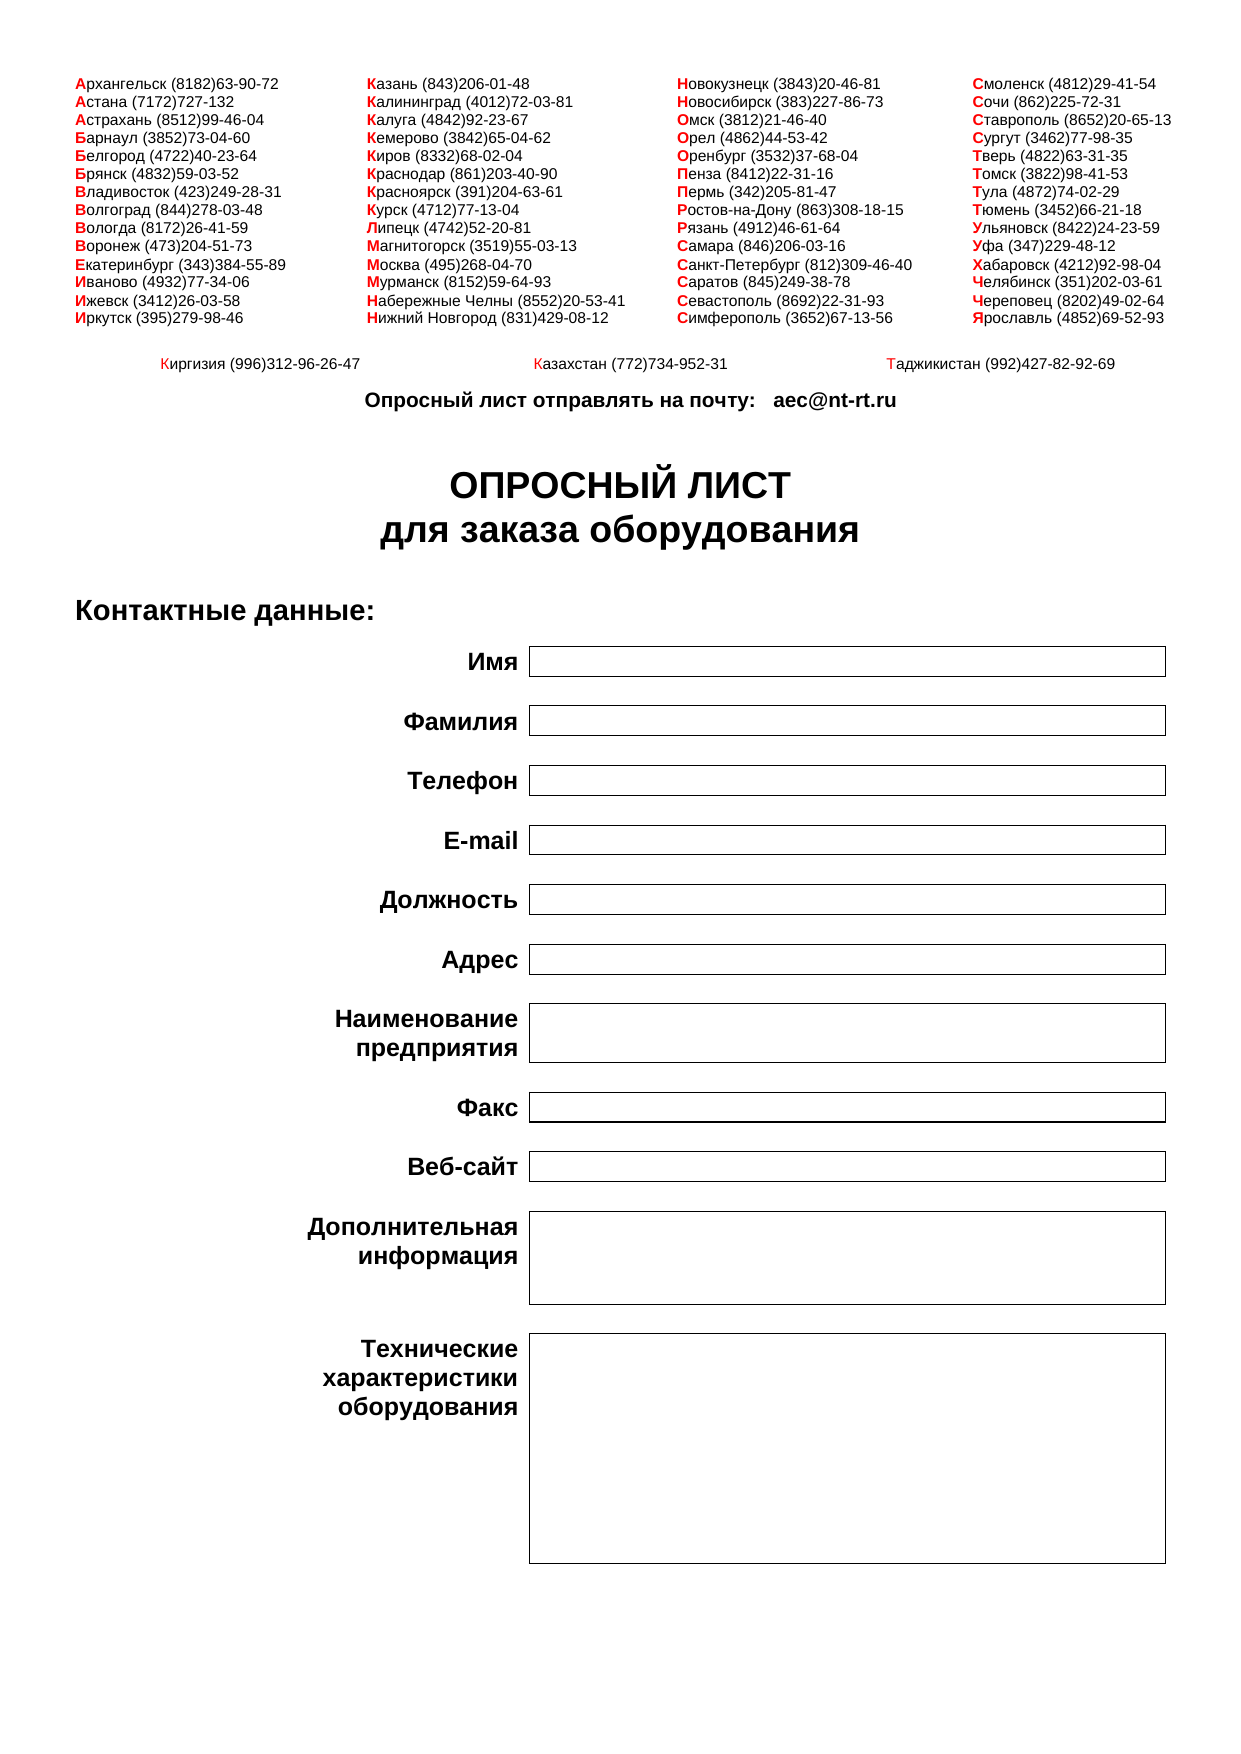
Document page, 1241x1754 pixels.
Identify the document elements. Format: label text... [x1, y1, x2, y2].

table_cell [530, 1004, 1165, 1062]
table_cell [530, 1093, 1165, 1121]
table_cell Наименование предприятия [158, 1003, 529, 1062]
table_cell [158, 676, 1165, 705]
text для заказа оборудования [75, 507, 1165, 550]
table_cell Адрес [158, 944, 529, 973]
table_cell E-mail [158, 825, 529, 854]
table_cell [530, 766, 1165, 795]
table_header [530, 647, 1165, 676]
table_cell [530, 1212, 1165, 1303]
table_cell Веб-сайт [158, 1151, 529, 1181]
table_header Казань (843)206-01-48 Калининград (4012)72-03-81 Калуга (4842)92-23-67 Кемерово (3842)65-04-62 Киров (8332)68-02-04 Краснодар (861)203-40-90 Красноярск (391)204-63-61 Курск (4712)77-13-04 Липецк (4742)52-20-81 Магнитогорск (3519)55-03-13 Москва (495)268-04-70 Мурманск (8152)59-64-93 Набережные Челны (8552)20-53-41 Нижний Новгород (831)429-08-12 [355, 75, 666, 345]
table_cell [530, 1152, 1165, 1181]
table_cell Технические характеристики оборудования [158, 1333, 529, 1563]
text Контактные данные: [75, 593, 1165, 627]
table_cell [158, 795, 1165, 824]
table_cell Факс [158, 1092, 529, 1121]
table_cell Фамилия [158, 705, 529, 735]
table_cell [158, 1062, 1165, 1092]
table_cell Должность [158, 884, 529, 914]
table_cell [530, 1334, 1165, 1563]
table_cell [158, 854, 1165, 884]
table_header Архангельск (8182)63-90-72 Астана (7172)727-132 Астрахань (8512)99-46-04 Барнаул (3852)73-04-60 Белгород (4722)40-23-64 Брянск (4832)59-03-52 Владивосток (423)249-28-31 Волгоград (844)278-03-48 Вологда (8172)26-41-59 Воронеж (473)204-51-73 Екатеринбург (343)384-55-89 Иваново (4932)77-34-06 Ижевск (3412)26-03-58 Иркутск (395)279-98-46 [64, 75, 355, 345]
table_cell [530, 826, 1165, 854]
table_header Новокузнецк (3843)20-46-81 Новосибирск (383)227-86-73 Омск (3812)21-46-40 Орел (4862)44-53-42 Оренбург (3532)37-68-04 Пенза (8412)22-31-16 Пермь (342)205-81-47 Ростов-на-Дону (863)308-18-15 Рязань (4912)46-61-64 Самара (846)206-03-16 Санкт-Петербург (812)309-46-40 Саратов (845)249-38-78 Севастополь (8692)22-31-93 Симферополь (3652)67-13-56 [666, 75, 961, 345]
table_cell [158, 914, 1165, 944]
table_cell [158, 1121, 1165, 1151]
table_header Имя [158, 646, 529, 676]
table_cell [530, 885, 1165, 914]
text ОПРОСНЫЙ ЛИСТ [75, 464, 1165, 507]
table_cell [158, 974, 1165, 1003]
table_cell [530, 945, 1165, 973]
table_cell [64, 345, 1197, 424]
table_cell [158, 1304, 1165, 1333]
table_cell [530, 706, 1165, 735]
table_cell Телефон [158, 765, 529, 795]
table_cell [158, 1181, 1165, 1211]
table_cell [158, 735, 1165, 765]
table_cell Дополнительная информация [158, 1211, 529, 1303]
table_header Смоленск (4812)29-41-54 Сочи (862)225-72-31 Ставрополь (8652)20-65-13 Сургут (3462)77-98-35 Тверь (4822)63-31-35 Томск (3822)98-41-53 Тула (4872)74-02-29 Тюмень (3452)66-21-18 Ульяновск (8422)24-23-59 Уфа (347)229-48-12 Хабаровск (4212)92-98-04 Челябинск (351)202-03-61 Череповец (8202)49-02-64 Ярославль (4852)69-52-93 [961, 75, 1197, 345]
